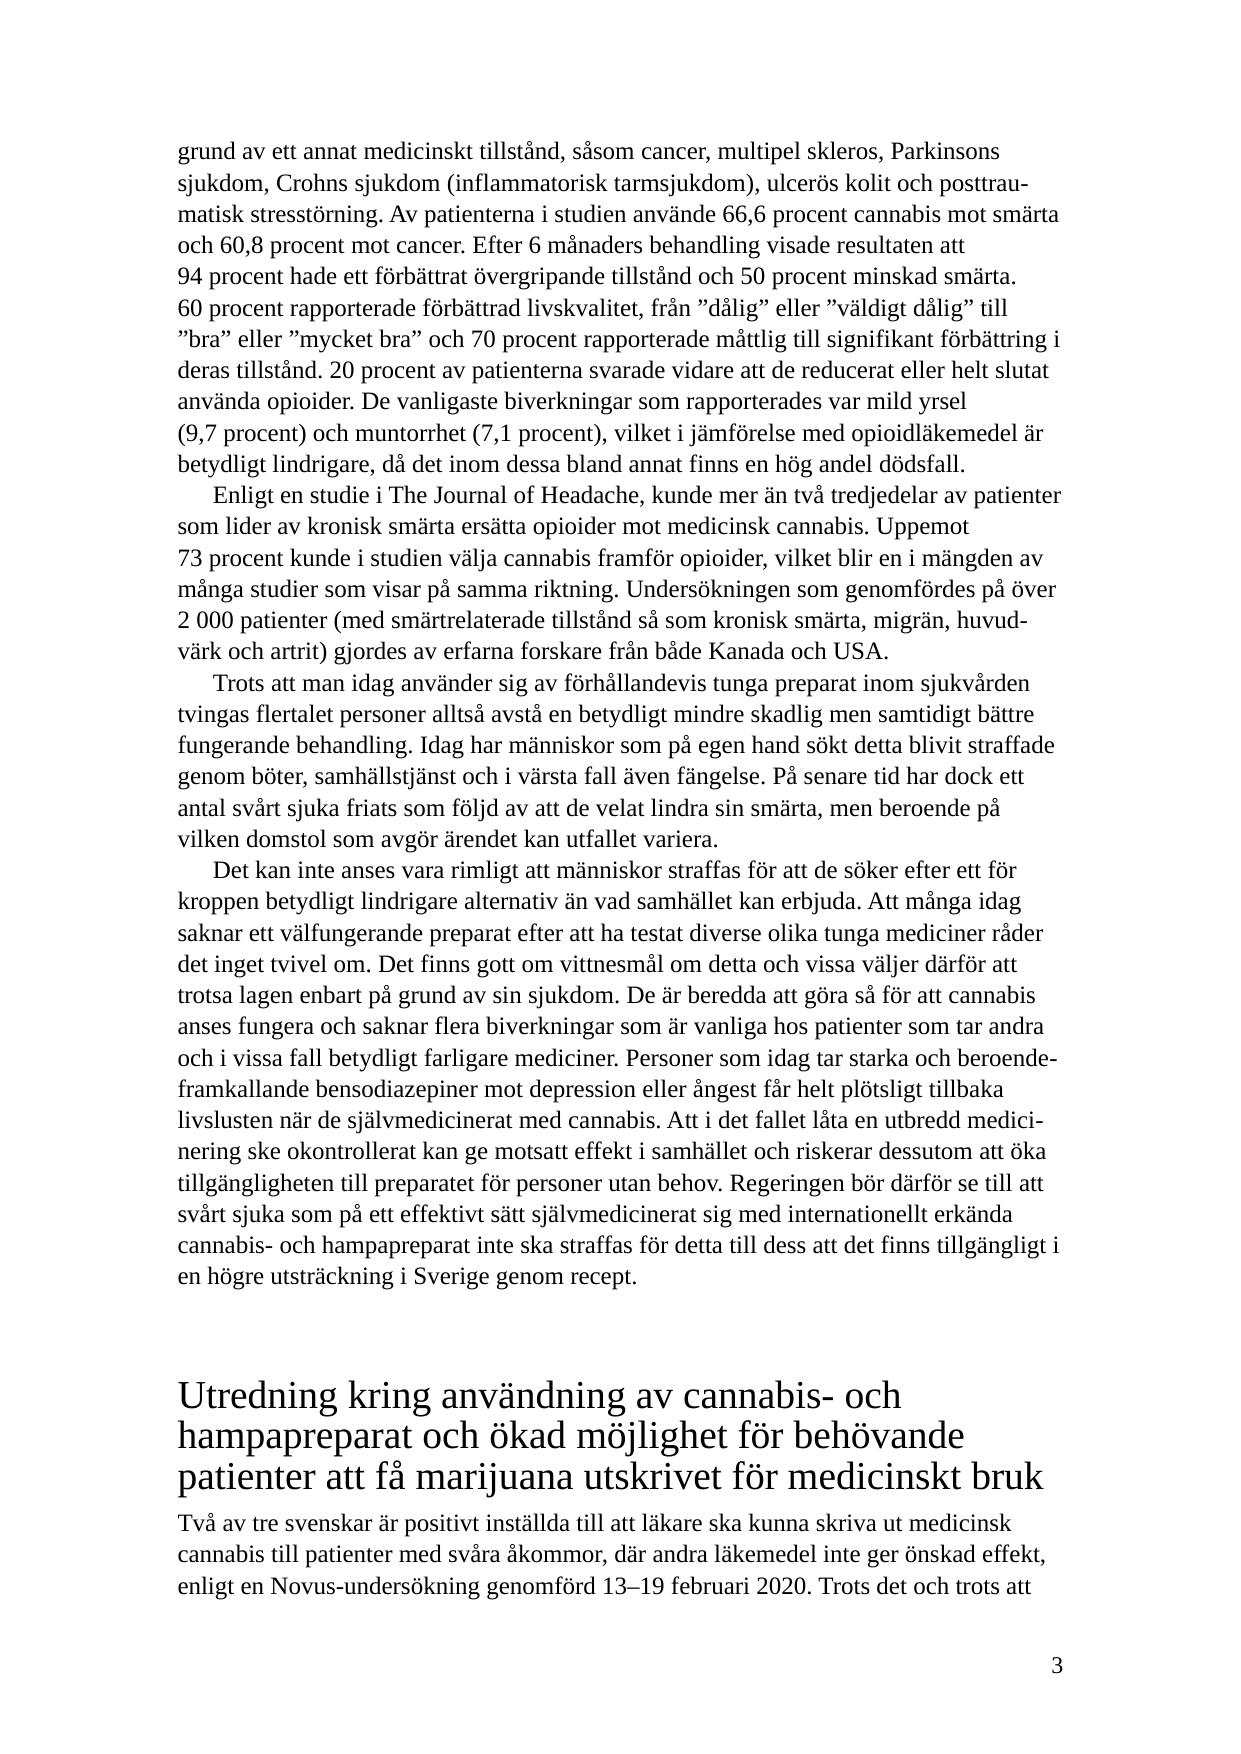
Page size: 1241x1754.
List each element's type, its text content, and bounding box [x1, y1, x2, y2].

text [177, 1506, 1063, 1599]
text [177, 134, 1063, 478]
text Enligt en studie i The Journal of Headache, kunde mer än två tredjedelar av patienter som lider av kronisk smärta ersätta opioider mot medicinsk cannabis. Uppemot 73 procent kunde i studien välja cannabis framför opioider, vilket blir en i mängden av många studier som visar på samma riktning. Undersökningen som genomfördes på över 2 000 patienter (med smärtrelaterade tillstånd så som kronisk smärta, migrän, huvudvärk och artrit) gjordes av erfarna forskare från både Kanada och USA. [177, 478, 1063, 665]
text Det kan inte anses vara rimligt att människor straffas för att de söker efter ett för kroppen betydligt lindrigare alternativ än vad samhället kan erbjuda. Att många idag saknar ett välfungerande preparat efter att ha testat diverse olika tunga mediciner råder det inget tvivel om. Det finns gott om vittnesmål om detta och vissa väljer därför att trotsa lagen enbart på grund av sin sjukdom. De är beredda att göra så för att cannabis anses fungera och saknar flera biverkningar som är vanliga hos patienter som tar andra och i vissa fall betydligt farligare mediciner. Personer som idag tar starka och beroendeframkallande bensodiazepiner mot depression eller ångest får helt plötsligt tillbaka livslusten när de självmedicinerat med cannabis. Att i det fallet låta en utbredd medicinering ske okontrollerat kan ge motsatt effekt i samhället och riskerar dessutom att öka tillgängligheten till preparatet för personer utan behov. Regeringen bör därför se till att svårt sjuka som på ett effektivt sätt självmedicinerat sig med internationellt erkända cannabis- och hampapreparat inte ska straffas för detta till dess att det finns tillgängligt i en högre utsträckning i Sverige genom recept. [177, 853, 1063, 1290]
subtitle Utredning kring användning av cannabis- och hampapreparat och ökad möjlighet för behövande patienter att få marijuana utskrivet för medicinskt bruk [177, 1376, 1063, 1497]
text Trots att man idag använder sig av förhållandevis tunga preparat inom sjukvården tvingas flertalet personer alltså avstå en betydligt mindre skadlig men samtidigt bättre fungerande behandling. Idag har människor som på egen hand sökt detta blivit straffade genom böter, samhällstjänst och i värsta fall även fängelse. På senare tid har dock ett antal svårt sjuka friats som följd av att de velat lindra sin smärta, men beroende på vilken domstol som avgör ärendet kan utfallet variera. [177, 665, 1063, 853]
